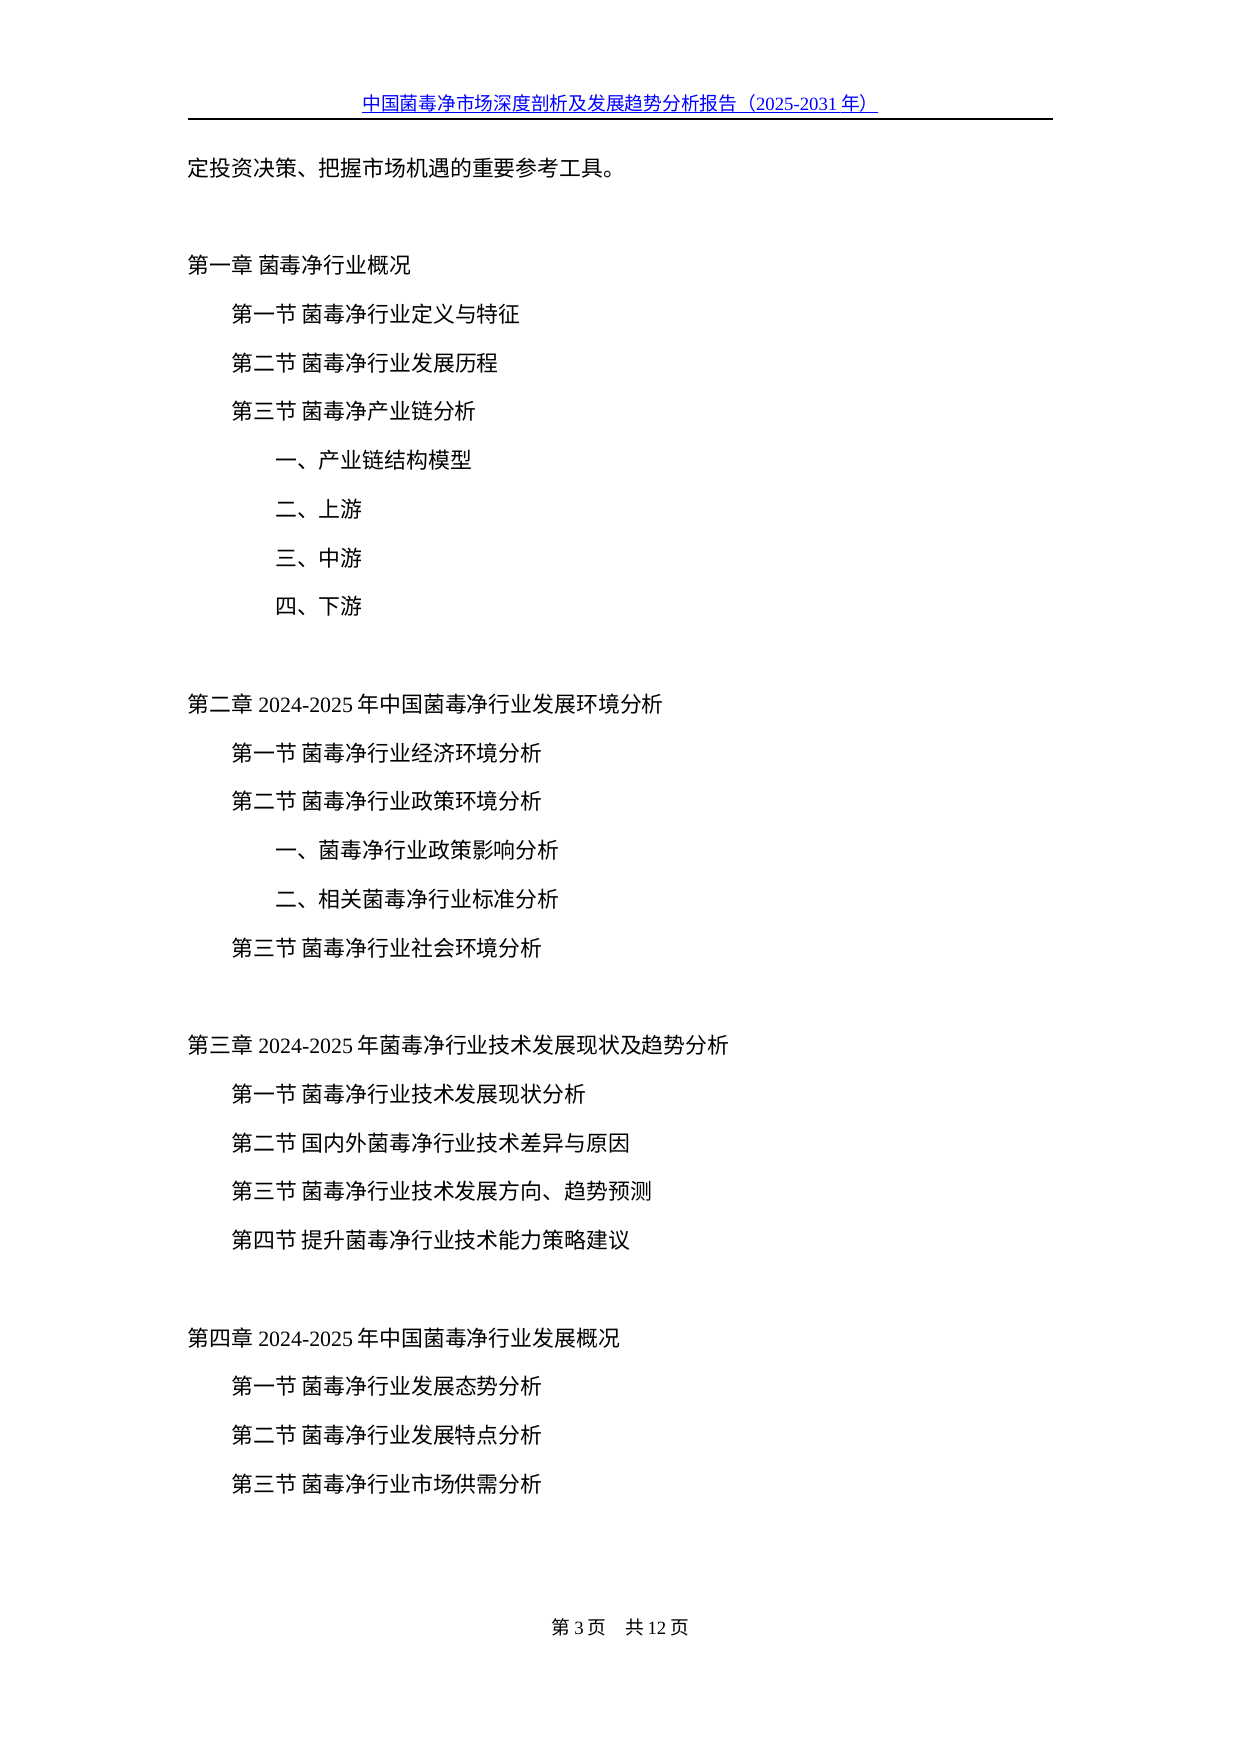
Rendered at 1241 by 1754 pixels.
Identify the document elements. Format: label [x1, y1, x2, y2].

text [187, 150, 1053, 1499]
